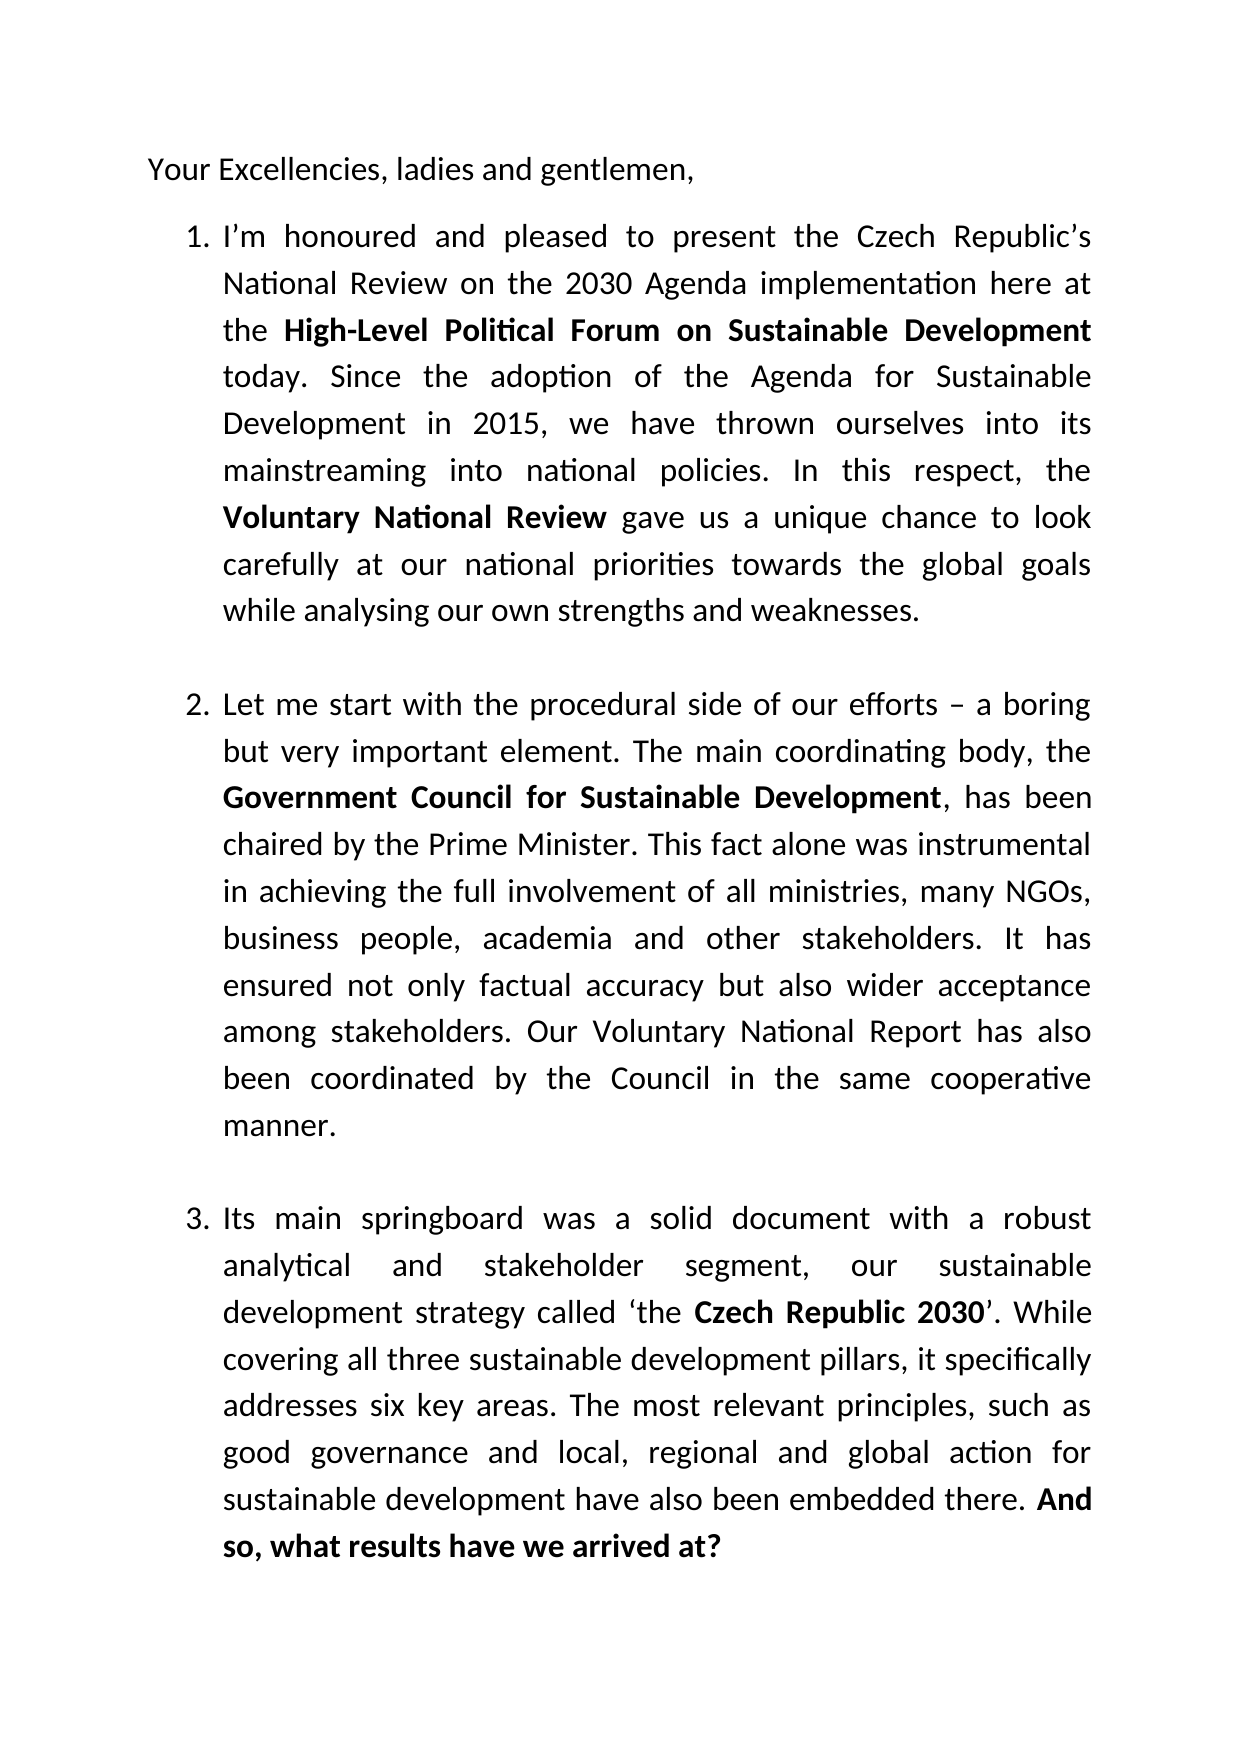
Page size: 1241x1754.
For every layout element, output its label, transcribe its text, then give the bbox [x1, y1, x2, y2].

text Your Excellencies, ladies and gentlemen, [148, 148, 1093, 188]
list Its main springboard was a solid document with a robust analytical and stakeholder segment, our sustainable development strategy called ‘the Czech Republic 2030’. While covering all three sustainable development pillars, it specifically addresses six key areas. The most relevant principles, such as good governance and local, regional and global action for sustainable development have also been embedded there. And so, what results have we arrived at? [185, 1197, 1093, 1566]
list Let me start with the procedural side of our efforts – a boring but very important element. The main coordinating body, the Government Council for Sustainable Development, has been chaired by the Prime Minister. This fact alone was instrumental in achieving the full involvement of all ministries, many NGOs, business people, academia and other stakeholders. It has ensured not only factual accuracy but also wider acceptance among stakeholders. Our Voluntary National Report has also been coordinated by the Council in the same cooperative manner. [185, 683, 1093, 1144]
list I’m honoured and pleased to present the Czech Republic’s National Review on the 2030 Agenda implementation here at the High-Level Political Forum on Sustainable Development today. Since the adoption of the Agenda for Sustainable Development in 2015, we have thrown ourselves into its mainstreaming into national policies. In this respect, the Voluntary National Review gave us a unique chance to look carefully at our national priorities towards the global goals while analysing our own strengths and weaknesses. [185, 215, 1093, 630]
